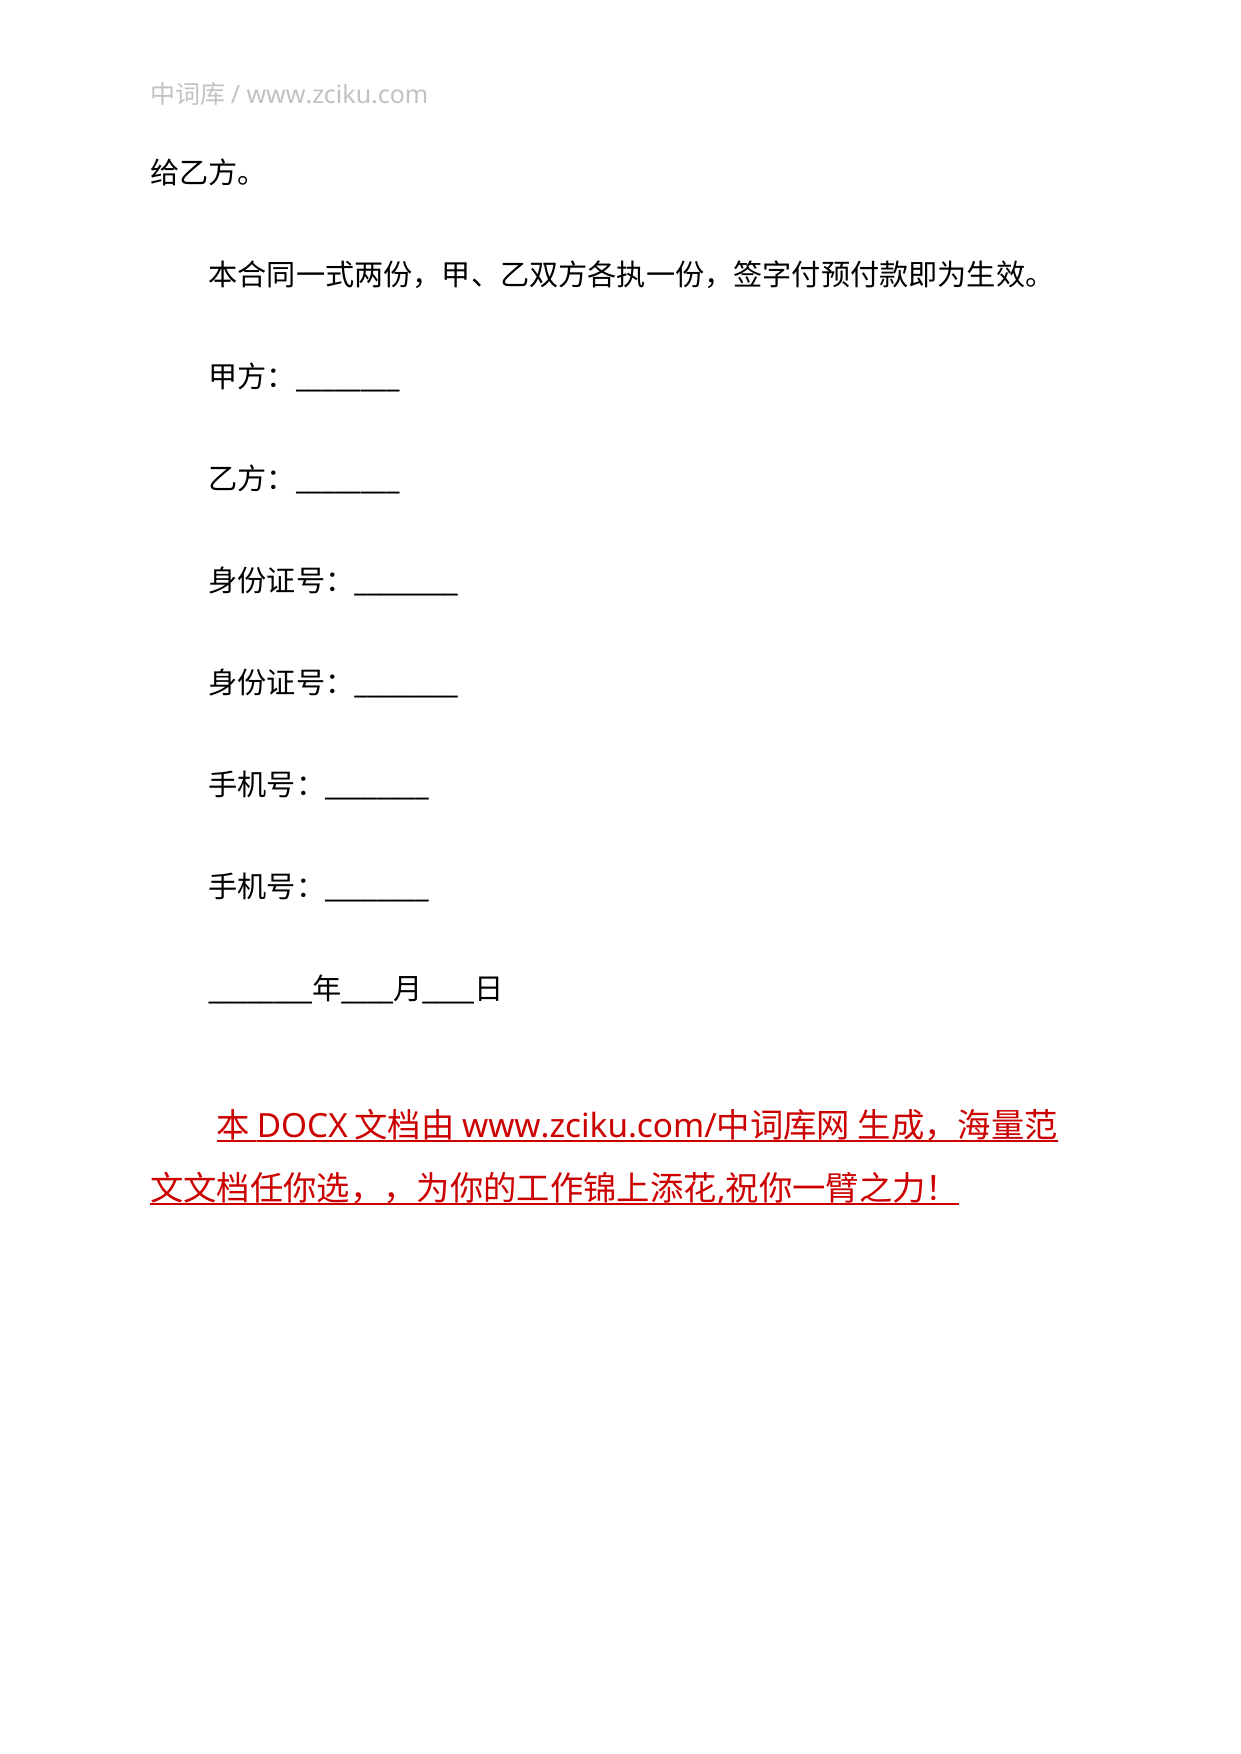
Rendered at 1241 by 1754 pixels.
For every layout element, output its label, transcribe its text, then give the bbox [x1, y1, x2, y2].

text 身份证号：________ [150, 659, 1090, 702]
text 乙方：________ [150, 456, 1090, 498]
text 身份证号：________ [150, 557, 1090, 600]
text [150, 150, 1090, 192]
text 手机号：________ [150, 863, 1090, 906]
text ________年____月____日 [150, 965, 1090, 1008]
text 甲方：________ [150, 353, 1090, 396]
text 手机号：________ [150, 761, 1090, 804]
text 本DOCX文档由 www.zciku.com/中词库网 生成，海量范文文档任你选，，为你的工作锦上添花,祝你一臂之力！ [150, 1099, 1090, 1210]
text 本合同一式两份，甲、乙双方各执一份，签字付预付款即为生效。 [150, 252, 1090, 294]
